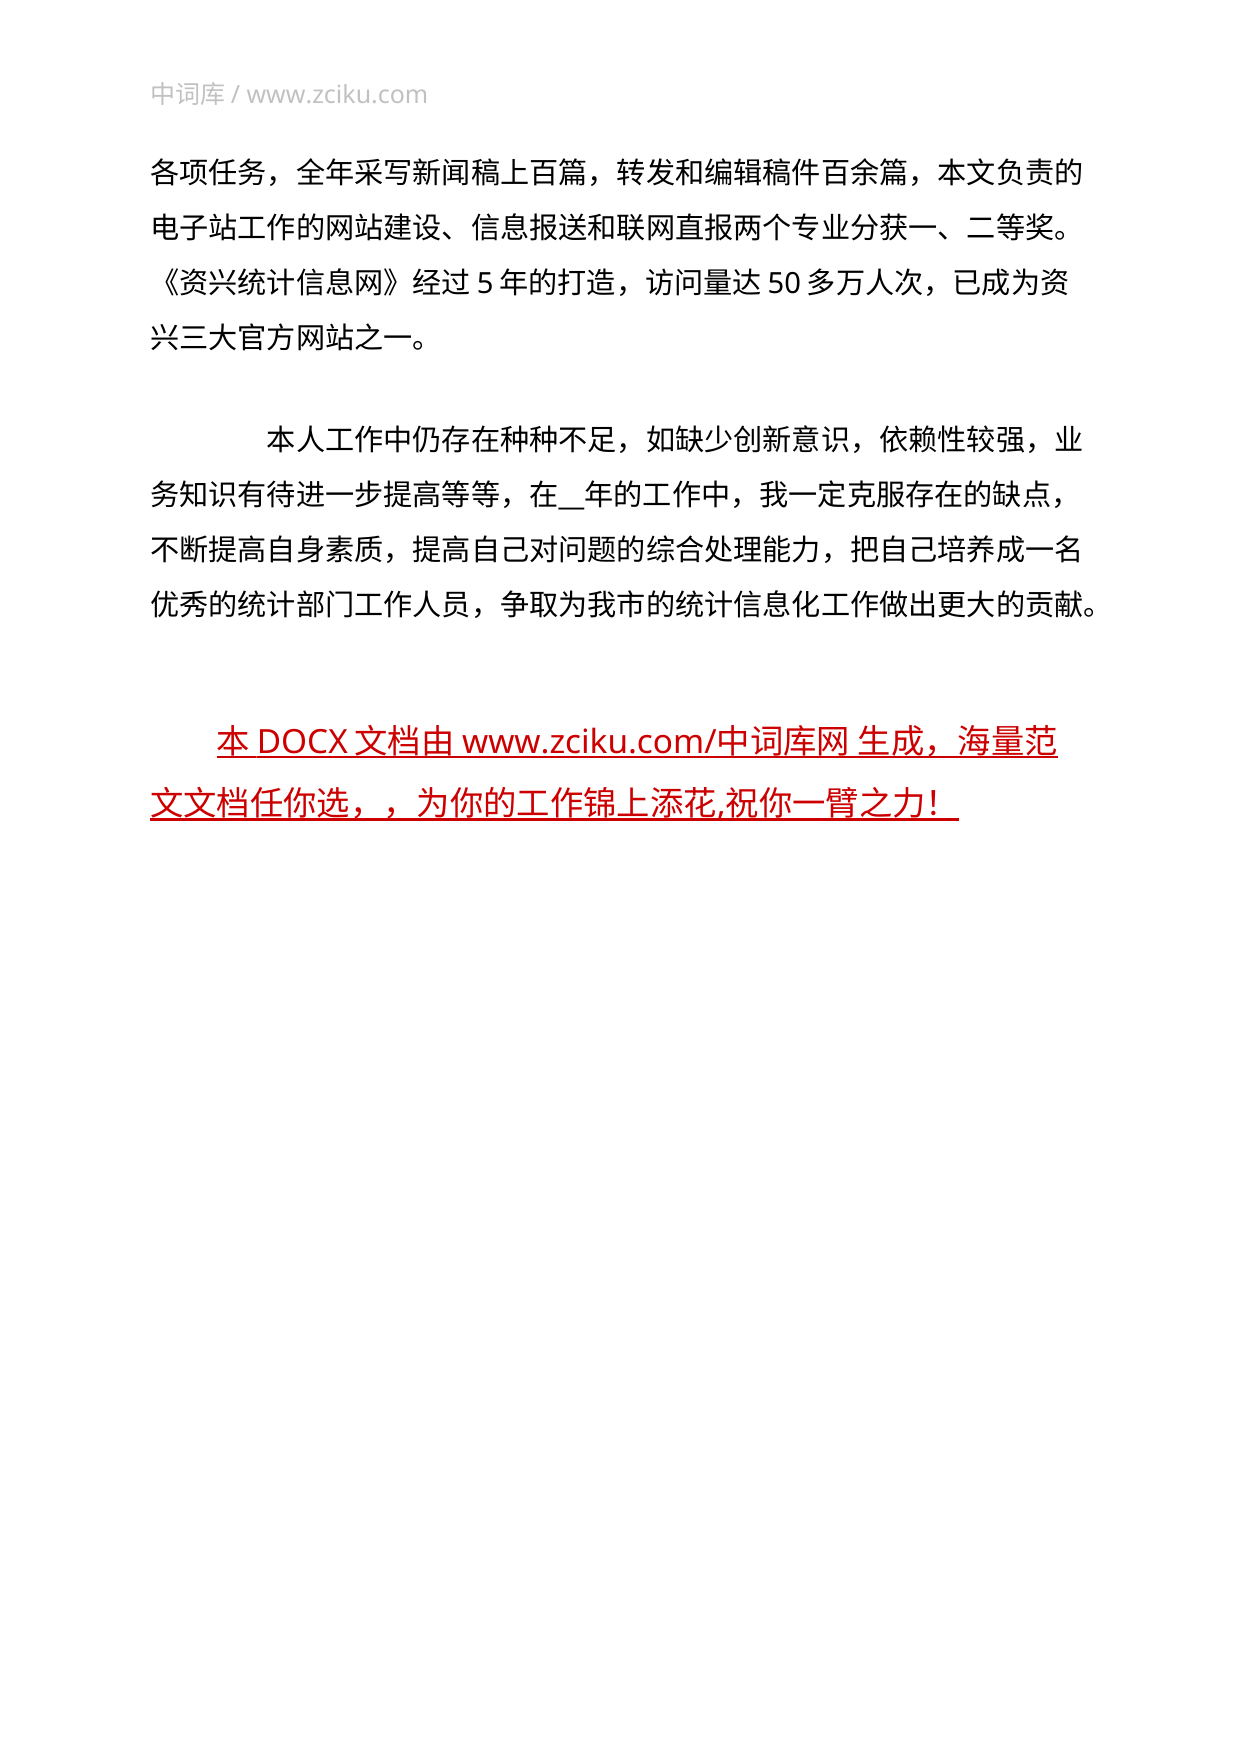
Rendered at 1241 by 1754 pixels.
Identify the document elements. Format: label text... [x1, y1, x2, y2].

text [150, 150, 1090, 357]
text 本DOCX文档由 www.zciku.com/中词库网 生成，海量范文文档任你选，，为你的工作锦上添花,祝你一臂之力！ [150, 714, 1090, 826]
text 本人工作中仍存在种种不足，如缺少创新意识，依赖性较强，业务知识有待进一步提高等等，在__年的工作中，我一定克服存在的缺点，不断提高自身素质，提高自己对问题的综合处理能力，把自己培养成一名优秀的统计部门工作人员，争取为我市的统计信息化工作做出更大的贡献。 [150, 417, 1090, 624]
